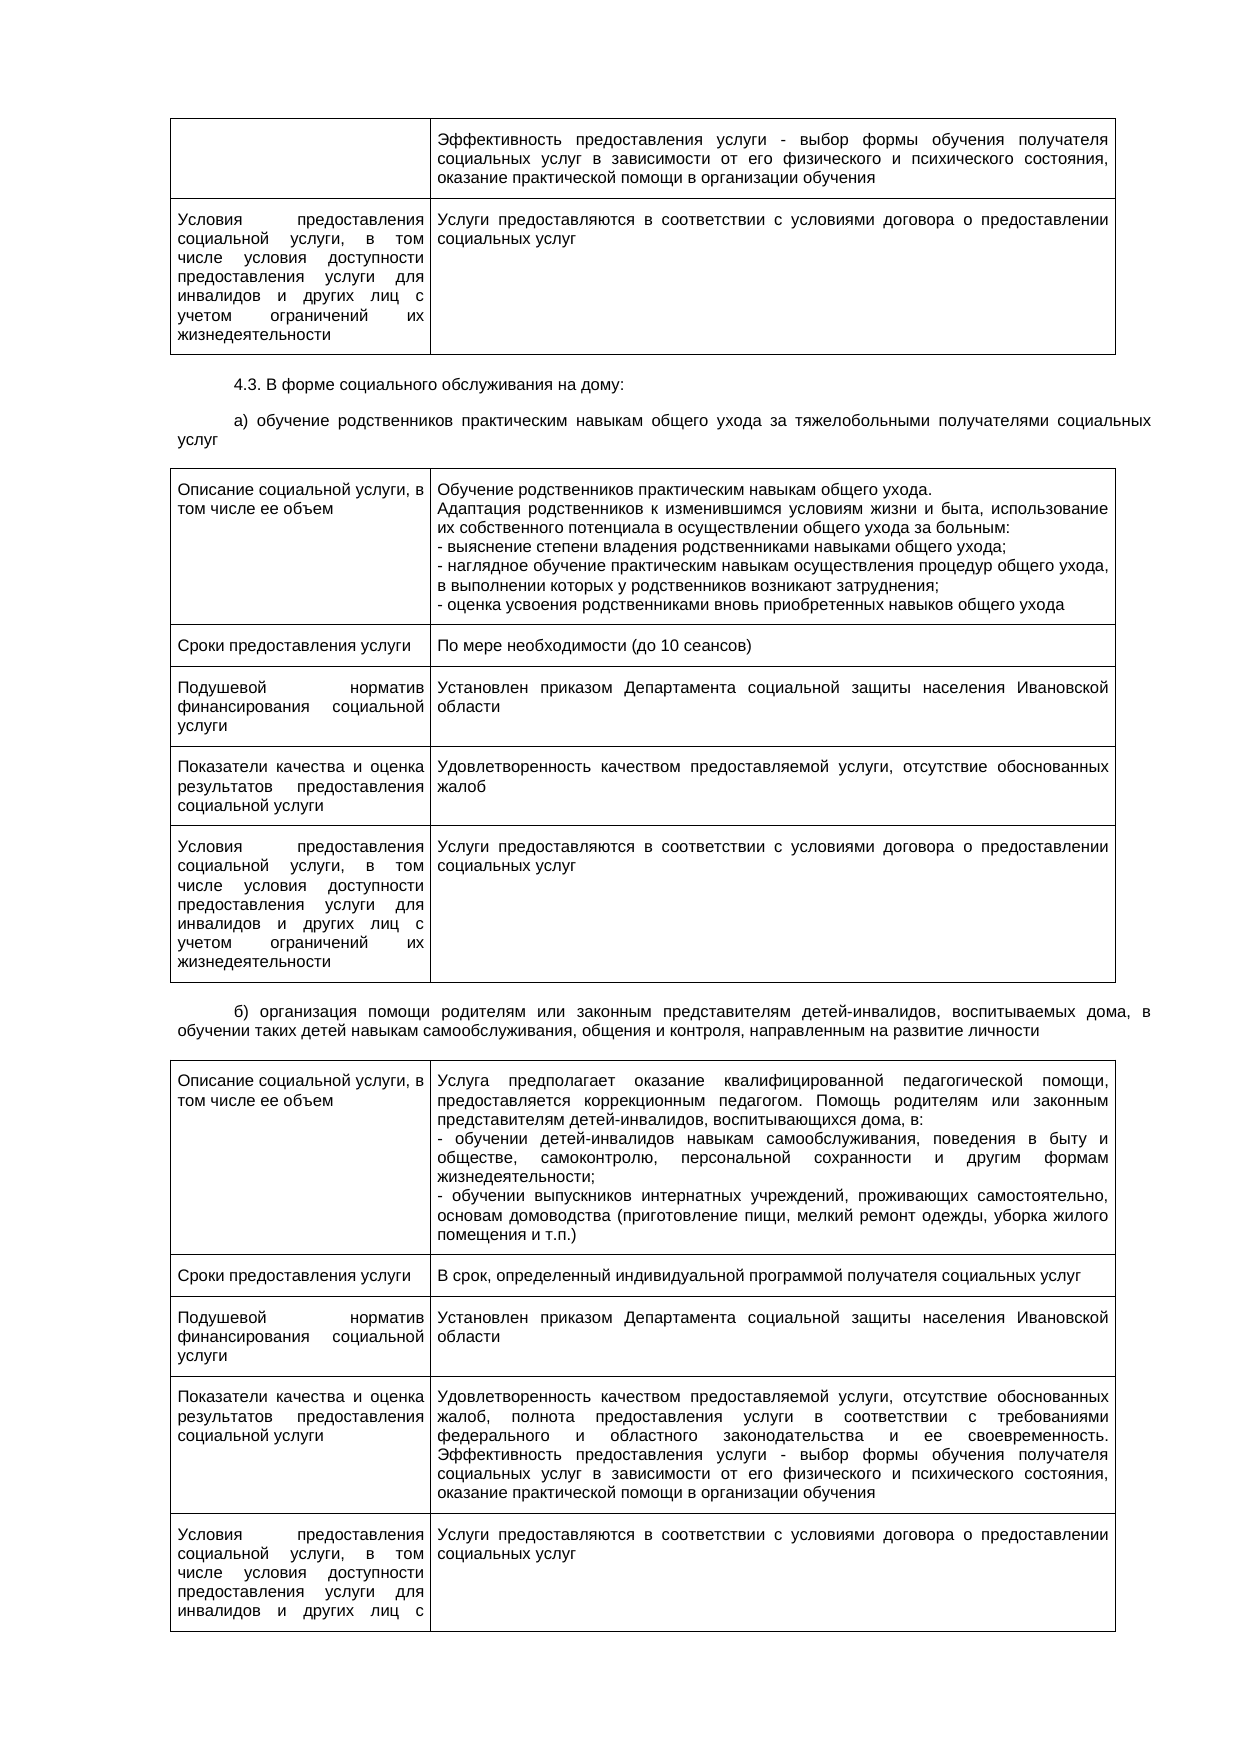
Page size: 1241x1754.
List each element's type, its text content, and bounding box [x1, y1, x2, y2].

table_cell Удовлетворенность качеством предоставляемой услуги, отсутствие обоснованных жалоб [431, 747, 1115, 825]
text а) обучение родственников практическим навыкам общего ухода за тяжелобольными получателями социальных услуг [177, 410, 1152, 449]
table_header Описание социальной услуги, в том числе ее объем [171, 1061, 430, 1254]
table_cell Подушевой норматив финансирования социальной услуги [171, 1297, 430, 1376]
table_cell Подушевой норматив финансирования социальной услуги [171, 667, 430, 746]
table_cell Показатели качества и оценка результатов предоставления социальной услуги [171, 1377, 430, 1513]
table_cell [431, 1514, 1115, 1631]
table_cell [431, 119, 1115, 198]
table_cell Сроки предоставления услуги [171, 1255, 430, 1296]
table_header Описание социальной услуги, в том числе ее объем [171, 469, 430, 624]
table_cell Сроки предоставления услуги [171, 625, 430, 666]
table_cell Услуги предоставляются в соответствии с условиями договора о предоставлении социальных услуг [431, 199, 1115, 354]
table_header Услуга предполагает оказание квалифицированной педагогической помощи, предоставляется коррекционным педагогом. Помощь родителям или законным представителям детей-инвалидов, воспитывающихся дома, в: - обучении детей-инвалидов навыкам самообслуживания, поведения в быту и обществе, самоконтролю, персональной сохранности и другим формам жизнедеятельности; - обучении выпускников интернатных учреждений, проживающих самостоятельно, основам домоводства (приготовление пищи, мелкий ремонт одежды, уборка жилого помещения и т.п.) [431, 1061, 1115, 1254]
table_cell Показатели качества и оценка результатов предоставления социальной услуги [171, 747, 430, 825]
table_cell Установлен приказом Департамента социальной защиты населения Ивановской области [431, 1297, 1115, 1376]
table_cell По мере необходимости (до 10 сеансов) [431, 625, 1115, 666]
text 4.3. В форме социального обслуживания на дому: [177, 374, 1152, 394]
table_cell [171, 1514, 430, 1631]
table_cell Установлен приказом Департамента социальной защиты населения Ивановской области [431, 667, 1115, 746]
table_cell В срок, определенный индивидуальной программой получателя социальных услуг [431, 1255, 1115, 1296]
table_cell Услуги предоставляются в соответствии с условиями договора о предоставлении социальных услуг [431, 826, 1115, 982]
table_header Обучение родственников практическим навыкам общего ухода. Адаптация родственников к изменившимся условиям жизни и быта, использование их собственного потенциала в осуществлении общего ухода за больным: - выяснение степени владения родственниками навыками общего ухода; - наглядное обучение практическим навыкам осуществления процедур общего ухода, в выполнении которых у родственников возникают затруднения; - оценка усвоения родственниками вновь приобретенных навыков общего ухода [431, 469, 1115, 624]
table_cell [171, 119, 430, 198]
text б) организация помощи родителям или законным представителям детей-инвалидов, воспитываемых дома, в обучении таких детей навыкам самообслуживания, общения и контроля, направленным на развитие личности [177, 1002, 1152, 1040]
